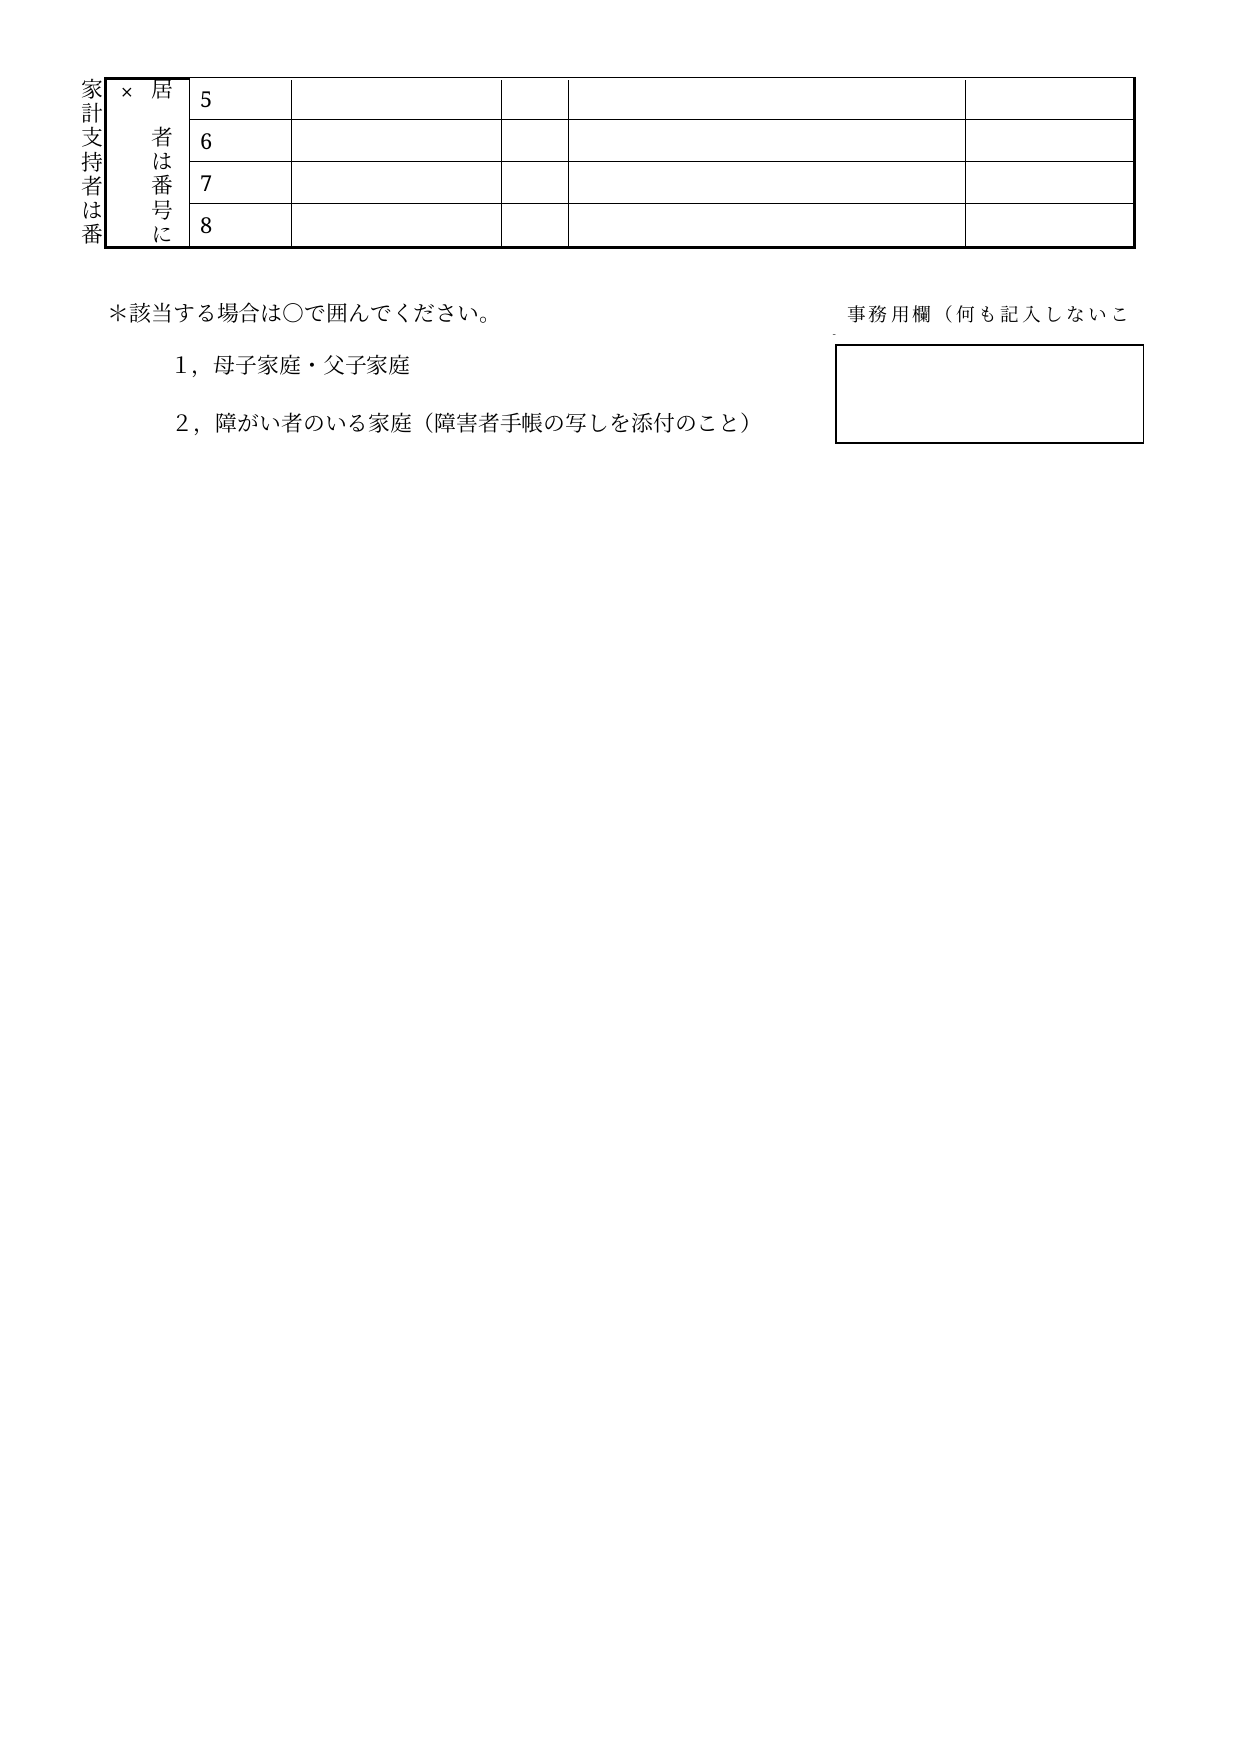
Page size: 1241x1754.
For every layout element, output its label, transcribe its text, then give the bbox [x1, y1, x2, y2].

table_cell [501, 78, 569, 119]
table_cell [292, 120, 501, 161]
table_cell 8 [190, 204, 291, 246]
table_cell 7 [190, 162, 291, 203]
table_cell 6 [190, 120, 291, 161]
table_cell [966, 162, 1133, 203]
table_cell [569, 120, 965, 161]
table_cell [966, 204, 1133, 246]
table_cell [569, 204, 965, 246]
table_cell [502, 120, 568, 161]
table_cell [966, 78, 1133, 119]
table_cell [502, 204, 568, 246]
table_cell [292, 204, 501, 246]
table_cell 5 [190, 78, 291, 119]
table_cell [292, 162, 501, 203]
table_cell [569, 78, 966, 119]
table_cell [107, 80, 189, 246]
table_cell [569, 162, 965, 203]
table_cell [966, 120, 1133, 161]
table_cell [502, 162, 568, 203]
table_cell [291, 78, 501, 119]
